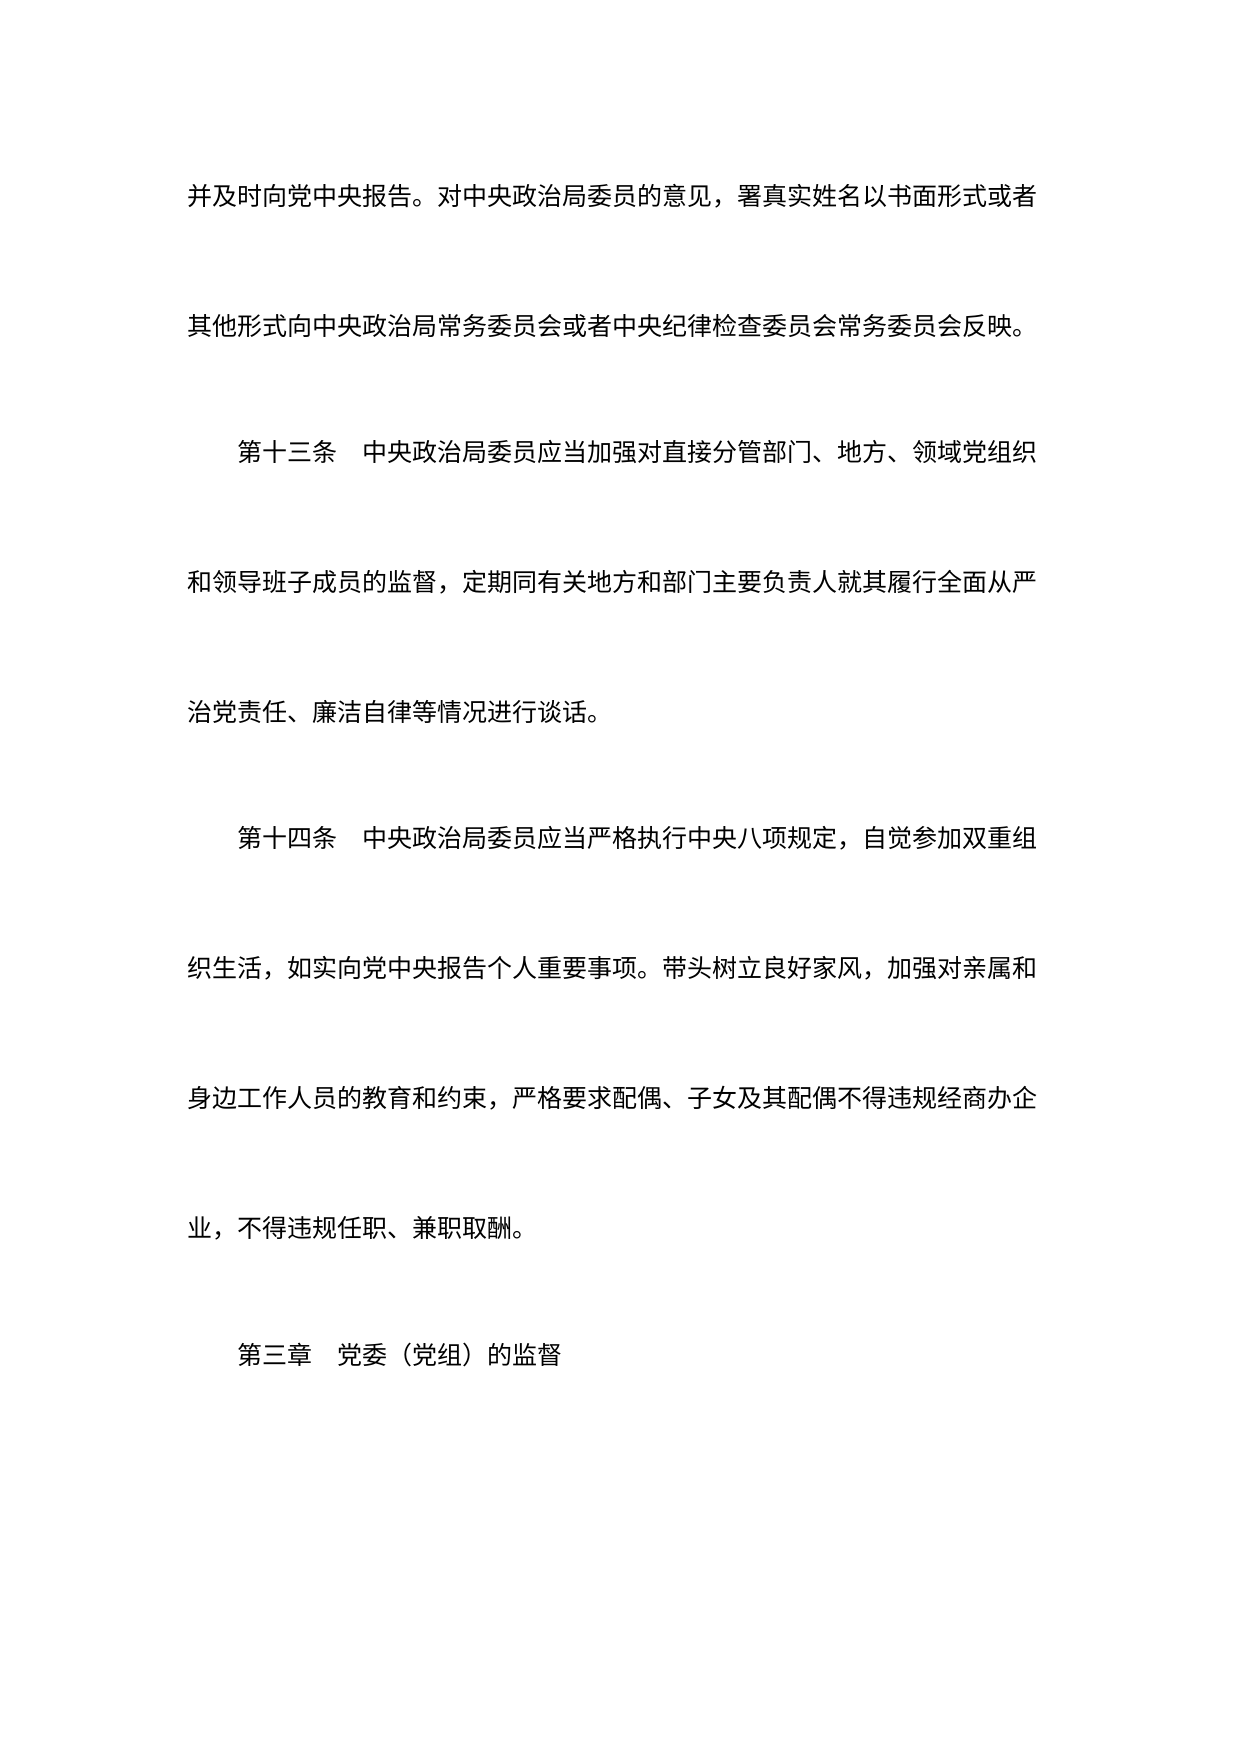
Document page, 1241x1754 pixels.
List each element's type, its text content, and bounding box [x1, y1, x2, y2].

text 第三章 党委（党组）的监督 [187, 1321, 1053, 1386]
text 第十四条 中央政治局委员应当严格执行中央八项规定，自觉参加双重组织生活，如实向党中央报告个人重要事项。带头树立良好家风，加强对亲属和身边工作人员的教育和约束，严格要求配偶、子女及其配偶不得违规经商办企业，不得违规任职、兼职取酬。 [187, 804, 1053, 1259]
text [187, 162, 1053, 357]
text 第十三条 中央政治局委员应当加强对直接分管部门、地方、领域党组织和领导班子成员的监督，定期同有关地方和部门主要负责人就其履行全面从严治党责任、廉洁自律等情况进行谈话。 [187, 418, 1053, 743]
